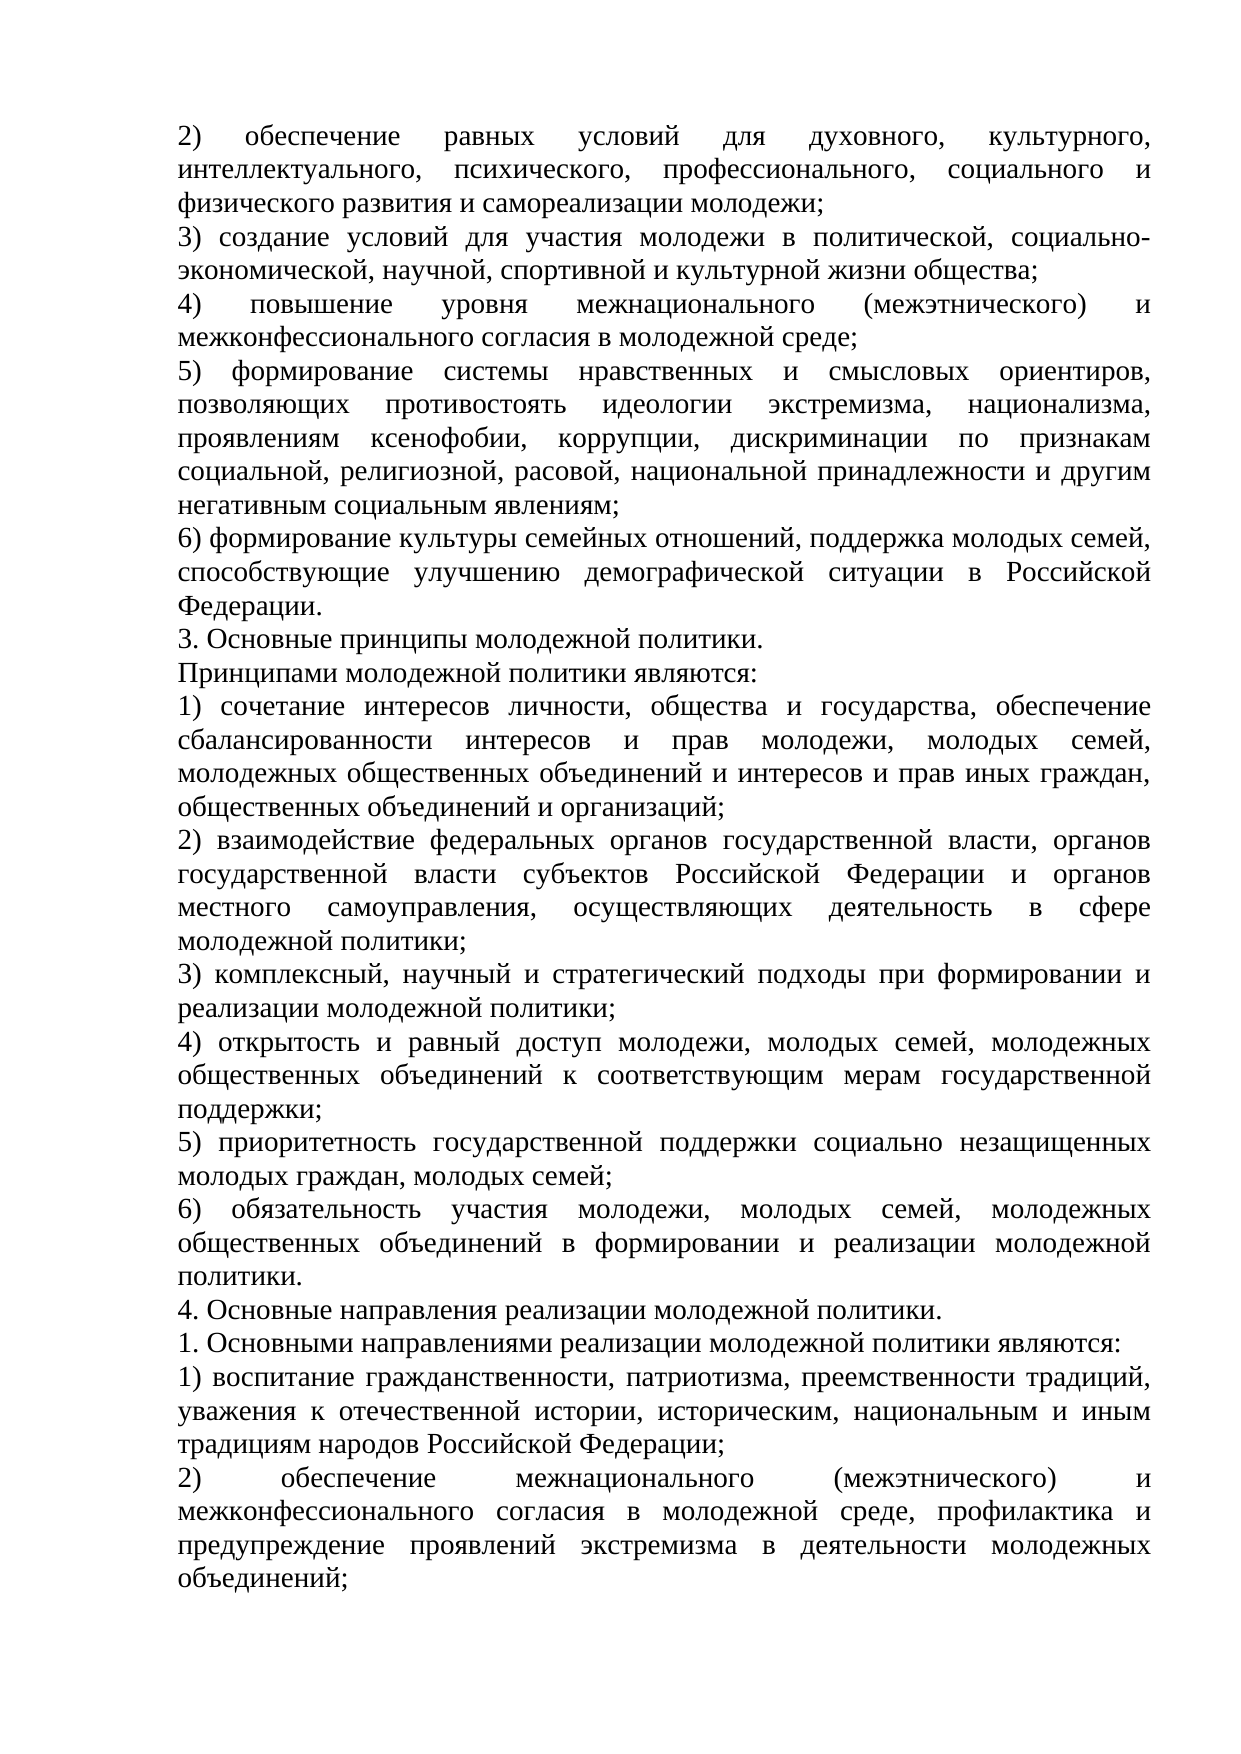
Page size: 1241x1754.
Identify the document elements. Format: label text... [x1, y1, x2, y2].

text 2) обеспечение равных условий для духовного, культурного, интеллектуального, психического, профессионального, социального и физического развития и самореализации молодежи; [177, 118, 1152, 219]
text 3) комплексный, научный и стратегический подходы при формировании и реализации молодежной политики; [177, 957, 1152, 1024]
text 3) создание условий для участия молодежи в политической, социально-экономической, научной, спортивной и культурной жизни общества; [177, 219, 1152, 286]
text 2) обеспечение межнационального (межэтнического) и межконфессионального согласия в молодежной среде, профилактика и предупреждение проявлений экстремизма в деятельности молодежных объединений; [177, 1460, 1152, 1594]
text 6) формирование культуры семейных отношений, поддержка молодых семей, способствующие улучшению демографической ситуации в Российской Федерации. [177, 521, 1152, 621]
text 5) приоритетность государственной поддержки социально незащищенных молодых граждан, молодых семей; [177, 1124, 1152, 1191]
text 1) воспитание гражданственности, патриотизма, преемственности традиций, уважения к отечественной истории, историческим, национальным и иным традициям народов Российской Федерации; [177, 1359, 1152, 1460]
text 1) сочетание интересов личности, общества и государства, обеспечение сбалансированности интересов и прав молодежи, молодых семей, молодежных общественных объединений и интересов и прав иных граждан, общественных объединений и организаций; [177, 688, 1152, 822]
text 2) взаимодействие федеральных органов государственной власти, органов государственной власти субъектов Российской Федерации и органов местного самоуправления, осуществляющих деятельность в сфере молодежной политики; [177, 822, 1152, 957]
text Принципами молодежной политики являются: [177, 655, 1152, 688]
text 5) формирование системы нравственных и смысловых ориентиров, позволяющих противостоять идеологии экстремизма, национализма, проявлениям ксенофобии, коррупции, дискриминации по признакам социальной, религиозной, расовой, национальной принадлежности и другим негативным социальным явлениям; [177, 353, 1152, 521]
text 1. Основными направлениями реализации молодежной политики являются: [177, 1326, 1152, 1359]
text 4. Основные направления реализации молодежной политики. [177, 1292, 1152, 1326]
text 4) повышение уровня межнационального (межэтнического) и межконфессионального согласия в молодежной среде; [177, 286, 1152, 353]
text 6) обязательность участия молодежи, молодых семей, молодежных общественных объединений в формировании и реализации молодежной политики. [177, 1191, 1152, 1292]
text 3. Основные принципы молодежной политики. [177, 621, 1152, 655]
text 4) открытость и равный доступ молодежи, молодых семей, молодежных общественных объединений к соответствующим мерам государственной поддержки; [177, 1024, 1152, 1124]
